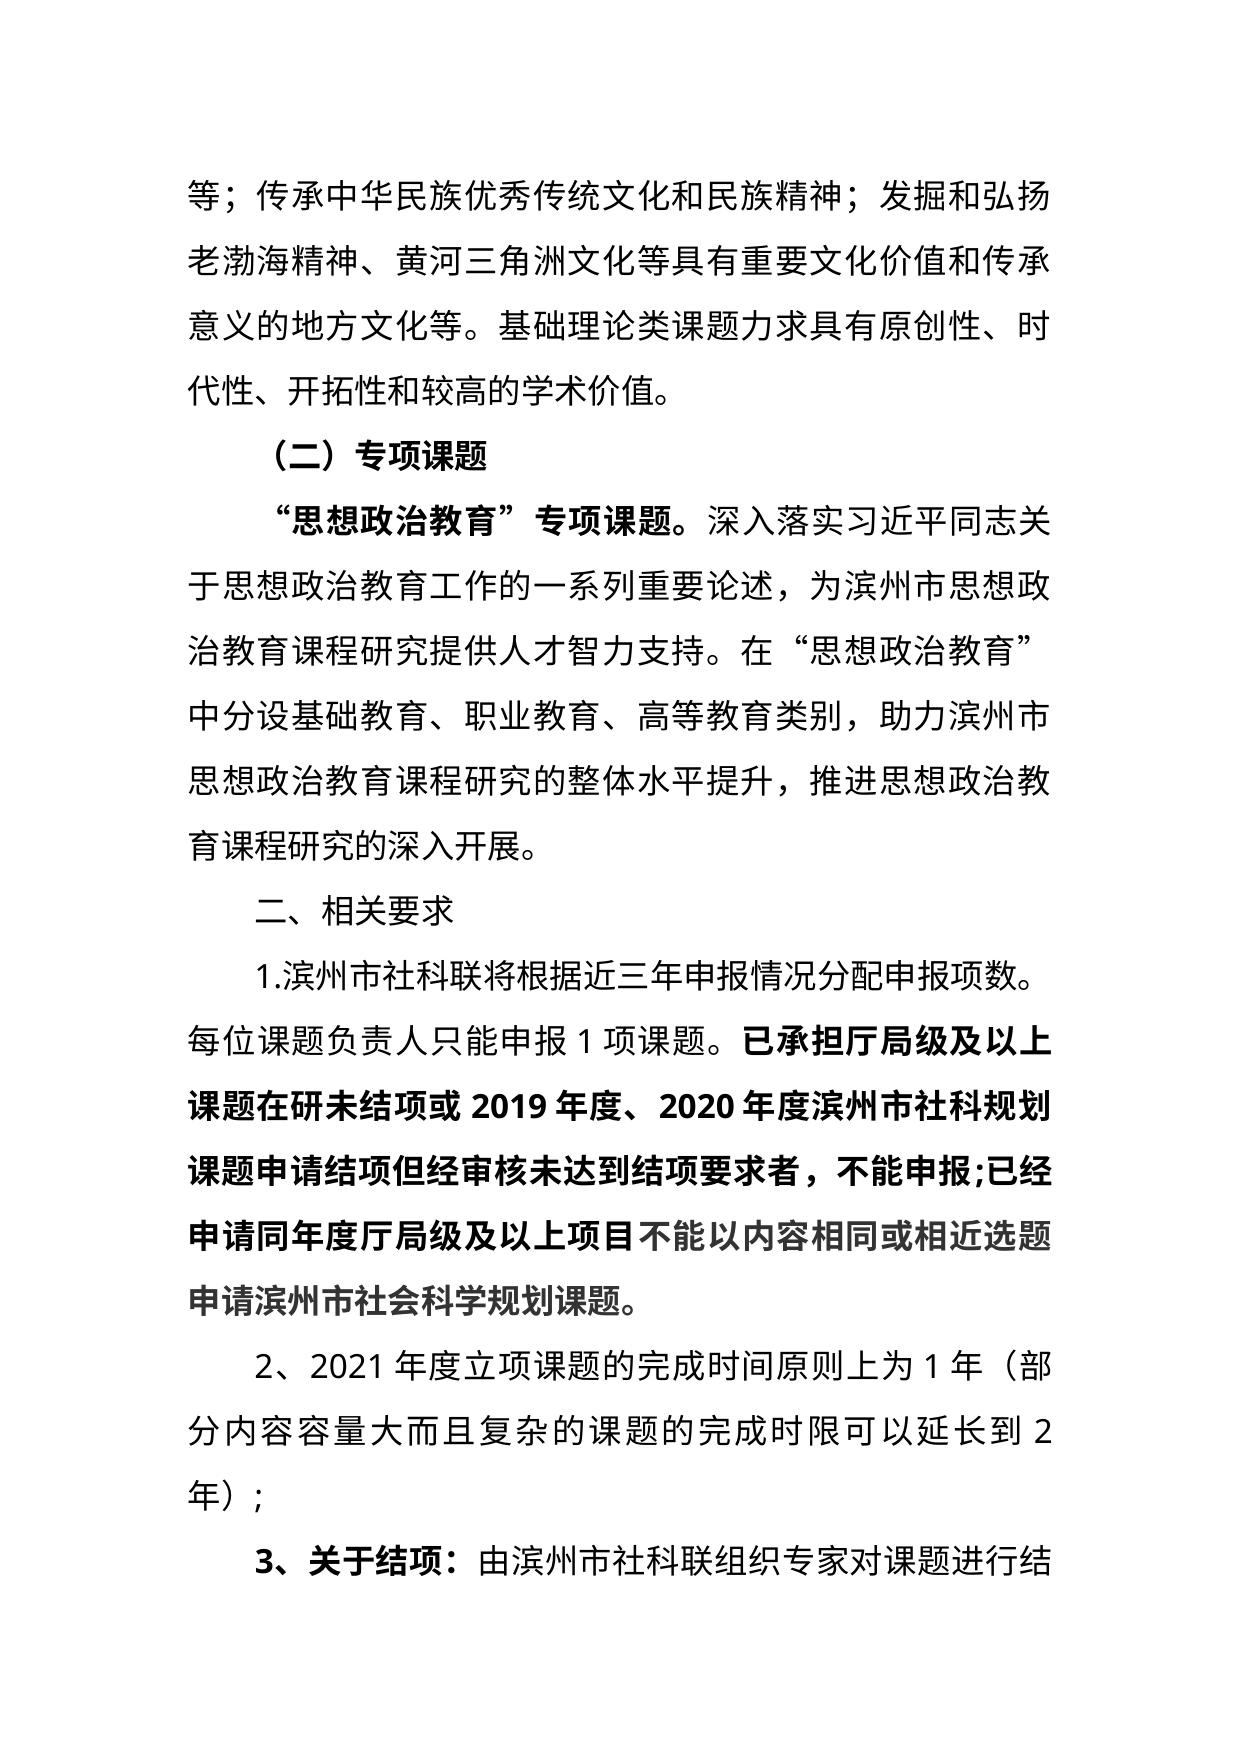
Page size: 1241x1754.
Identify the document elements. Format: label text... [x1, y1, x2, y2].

text 二、相关要求 [187, 877, 1053, 942]
text 1.滨州市社科联将根据近三年申报情况分配申报项数。每位课题负责人只能申报1项课题。已承担厅局级及以上课题在研未结项或2019年度、2020年度滨州市社科规划课题申请结项但经审核未达到结项要求者，不能申报;已经申请同年度厅局级及以上项目不能以内容相同或相近选题申请滨州市社会科学规划课题。 [187, 942, 1053, 1332]
text 2、2021年度立项课题的完成时间原则上为1年（部分内容容量大而且复杂的课题的完成时限可以延长到2年）; [187, 1332, 1053, 1527]
text （二）专项课题 “思想政治教育”专项课题。深入落实习近平同志关于思想政治教育工作的一系列重要论述，为滨州市思想政治教育课程研究提供人才智力支持。在“思想政治教育”中分设基础教育、职业教育、高等教育类别，助力滨州市思想政治教育课程研究的整体水平提升，推进思想政治教育课程研究的深入开展。 [187, 422, 1053, 877]
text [187, 162, 1053, 422]
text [187, 1527, 1053, 1592]
